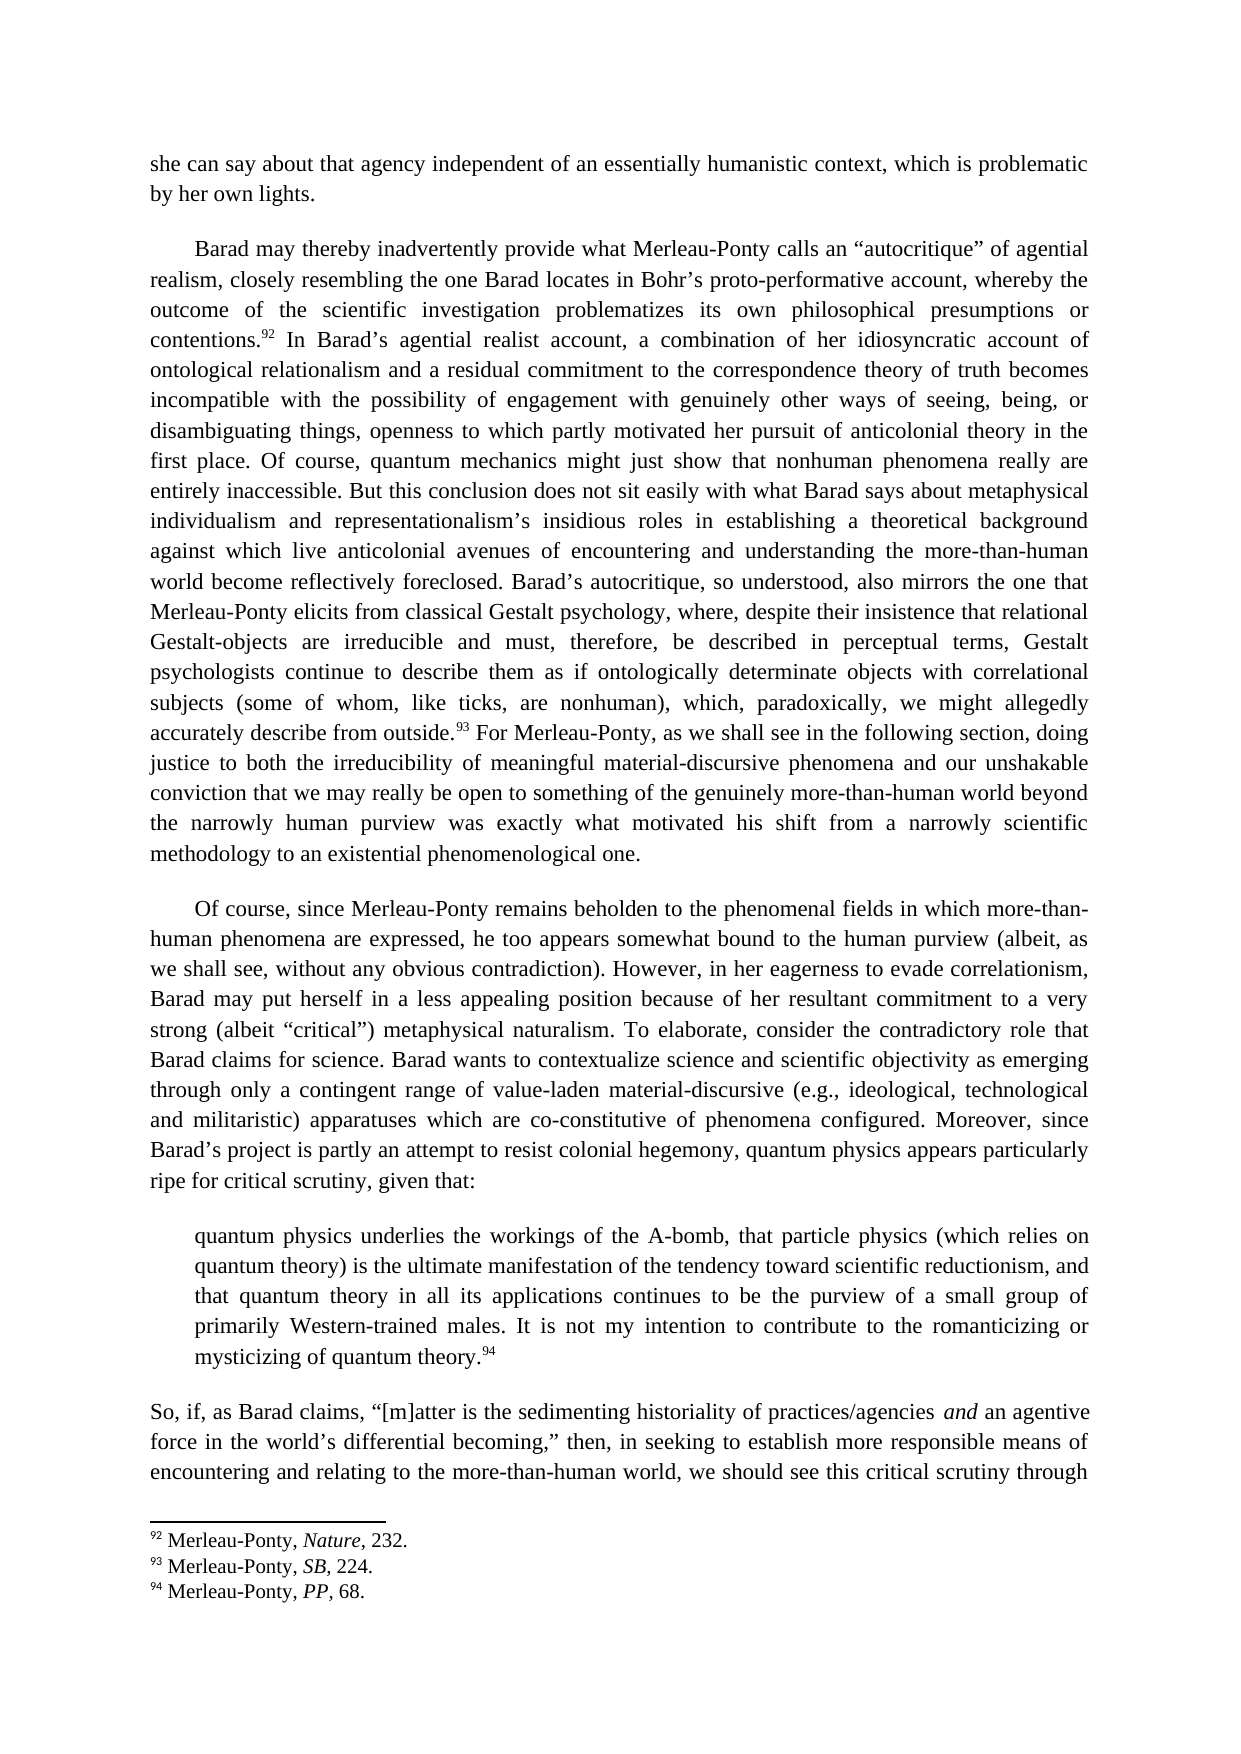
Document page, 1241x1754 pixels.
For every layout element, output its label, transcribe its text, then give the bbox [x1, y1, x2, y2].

text Barad may thereby inadvertently provide what Merleau-Ponty calls an “autocritique” of agential realism, closely resembling the one Barad locates in Bohr’s proto-performative account, whereby the outcome of the scientific investigation problematizes its own philosophical presumptions or contentions. In Barad’s agential realist account, a combination of her idiosyncratic account of ontological relationalism and a residual commitment to the correspondence theory of truth becomes incompatible with the possibility of engagement with genuinely other ways of seeing, being, or disambiguating things, openness to which partly motivated her pursuit of anticolonial theory in the first place. Of course, quantum mechanics might just show that nonhuman phenomena really are entirely inaccessible. But this conclusion does not sit easily with what Barad says about metaphysical individualism and representationalism’s insidious roles in establishing a theoretical background against which live anticolonial avenues of encountering and understanding the more-than-human world become reflectively foreclosed. Barad’s autocritique, so understood, also mirrors the one that Merleau-Ponty elicits from classical Gestalt psychology, where, despite their insistence that relational Gestalt-objects are irreducible and must, therefore, be described in perceptual terms, Gestalt psychologists continue to describe them as if ontologically determinate objects with correlational subjects (some of whom, like ticks, are nonhuman), which, paradoxically, we might allegedly accurately describe from outside. For Merleau-Ponty, as we shall see in the following section, doing justice to both the irreducibility of meaningful material-discursive phenomena and our unshakable conviction that we may really be open to something of the genuinely more-than-human world beyond the narrowly human purview was exactly what motivated his shift from a narrowly scientific methodology to an existential phenomenological one. [150, 235, 1090, 866]
text Of course, since Merleau-Ponty remains beholden to the phenomenal fields in which more-than-human phenomena are expressed, he too appears somewhat bound to the human purview (albeit, as we shall see, without any obvious contradiction). However, in her eagerness to evade correlationism, Barad may put herself in a less appealing position because of her resultant commitment to a very strong (albeit “critical”) metaphysical naturalism. To elaborate, consider the contradictory role that Barad claims for science. Barad wants to contextualize science and scientific objectivity as emerging through only a contingent range of value-laden material-discursive (e.g., ideological, technological and militaristic) apparatuses which are co-constitutive of phenomena configured. Moreover, since Barad’s project is partly an attempt to resist colonial hegemony, quantum physics appears particularly ripe for critical scrutiny, given that: [150, 895, 1090, 1193]
text quantum physics underlies the workings of the A-bomb, that particle physics (which relies on quantum theory) is the ultimate manifestation of the tendency toward scientific reductionism, and that quantum theory in all its applications continues to be the purview of a small group of primarily Western-trained males. It is not my intention to contribute to the romanticizing or mysticizing of quantum theory. [194, 1222, 1090, 1369]
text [150, 1398, 1090, 1485]
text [150, 150, 1090, 207]
